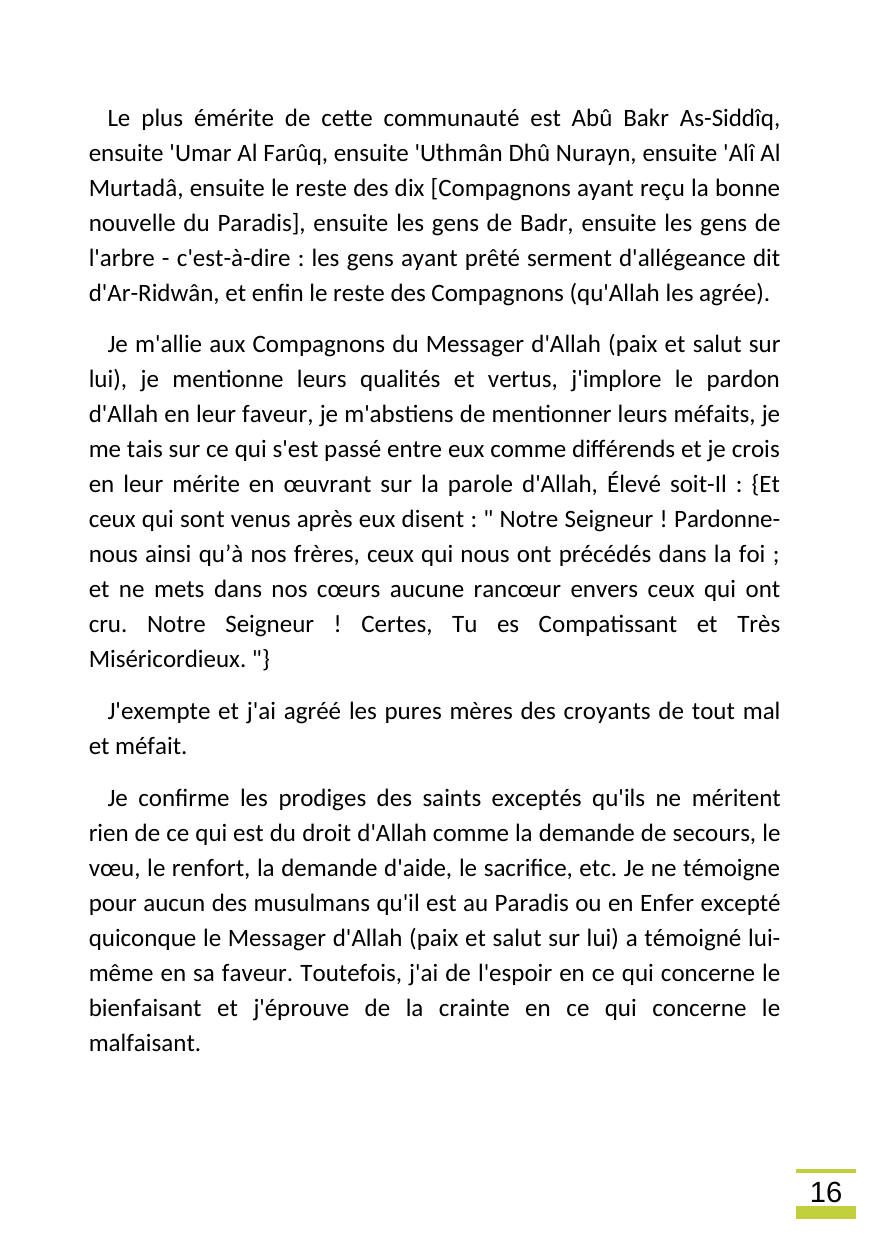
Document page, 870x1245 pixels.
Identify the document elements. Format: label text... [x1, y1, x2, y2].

text Je m'allie aux Compagnons du Messager d'Allah (paix et salut sur lui), je mentionne leurs qualités et vertus, j'implore le pardon d'Allah en leur faveur, je m'abstiens de mentionner leurs méfaits, je me tais sur ce qui s'est passé entre eux comme différends et je crois en leur mérite en œuvrant sur la parole d'Allah, Élevé soit-Il : {Et ceux qui sont venus après eux disent : " Notre Seigneur ! Pardonne-nous ainsi qu’à nos frères, ceux qui nous ont précédés dans la foi ; et ne mets dans nos cœurs aucune rancœur envers ceux qui ont cru. Notre Seigneur ! Certes, Tu es Compatissant et Très Miséricordieux. "} [88, 328, 781, 674]
text Le plus émérite de cette communauté est Abû Bakr As-Siddîq, ensuite 'Umar Al Farûq, ensuite 'Uthmân Dhû Nurayn, ensuite 'Alî Al Murtadâ, ensuite le reste des dix [Compagnons ayant reçu la bonne nouvelle du Paradis], ensuite les gens de Badr, ensuite les gens de l'arbre - c'est-à-dire : les gens ayant prêté serment d'allégeance dit d'Ar-Ridwân, et enfin le reste des Compagnons (qu'Allah les agrée). [88, 102, 781, 307]
text J'exempte et j'ai agréé les pures mères des croyants de tout mal et méfait. [88, 695, 781, 761]
text Je confirme les prodiges des saints exceptés qu'ils ne méritent rien de ce qui est du droit d'Allah comme la demande de secours, le vœu, le renfort, la demande d'aide, le sacrifice, etc. Je ne témoigne pour aucun des musulmans qu'il est au Paradis ou en Enfer excepté quiconque le Messager d'Allah (paix et salut sur lui) a témoigné lui-même en sa faveur. Toutefois, j'ai de l'espoir en ce qui concerne le bienfaisant et j'éprouve de la crainte en ce qui concerne le malfaisant. [88, 782, 781, 1057]
